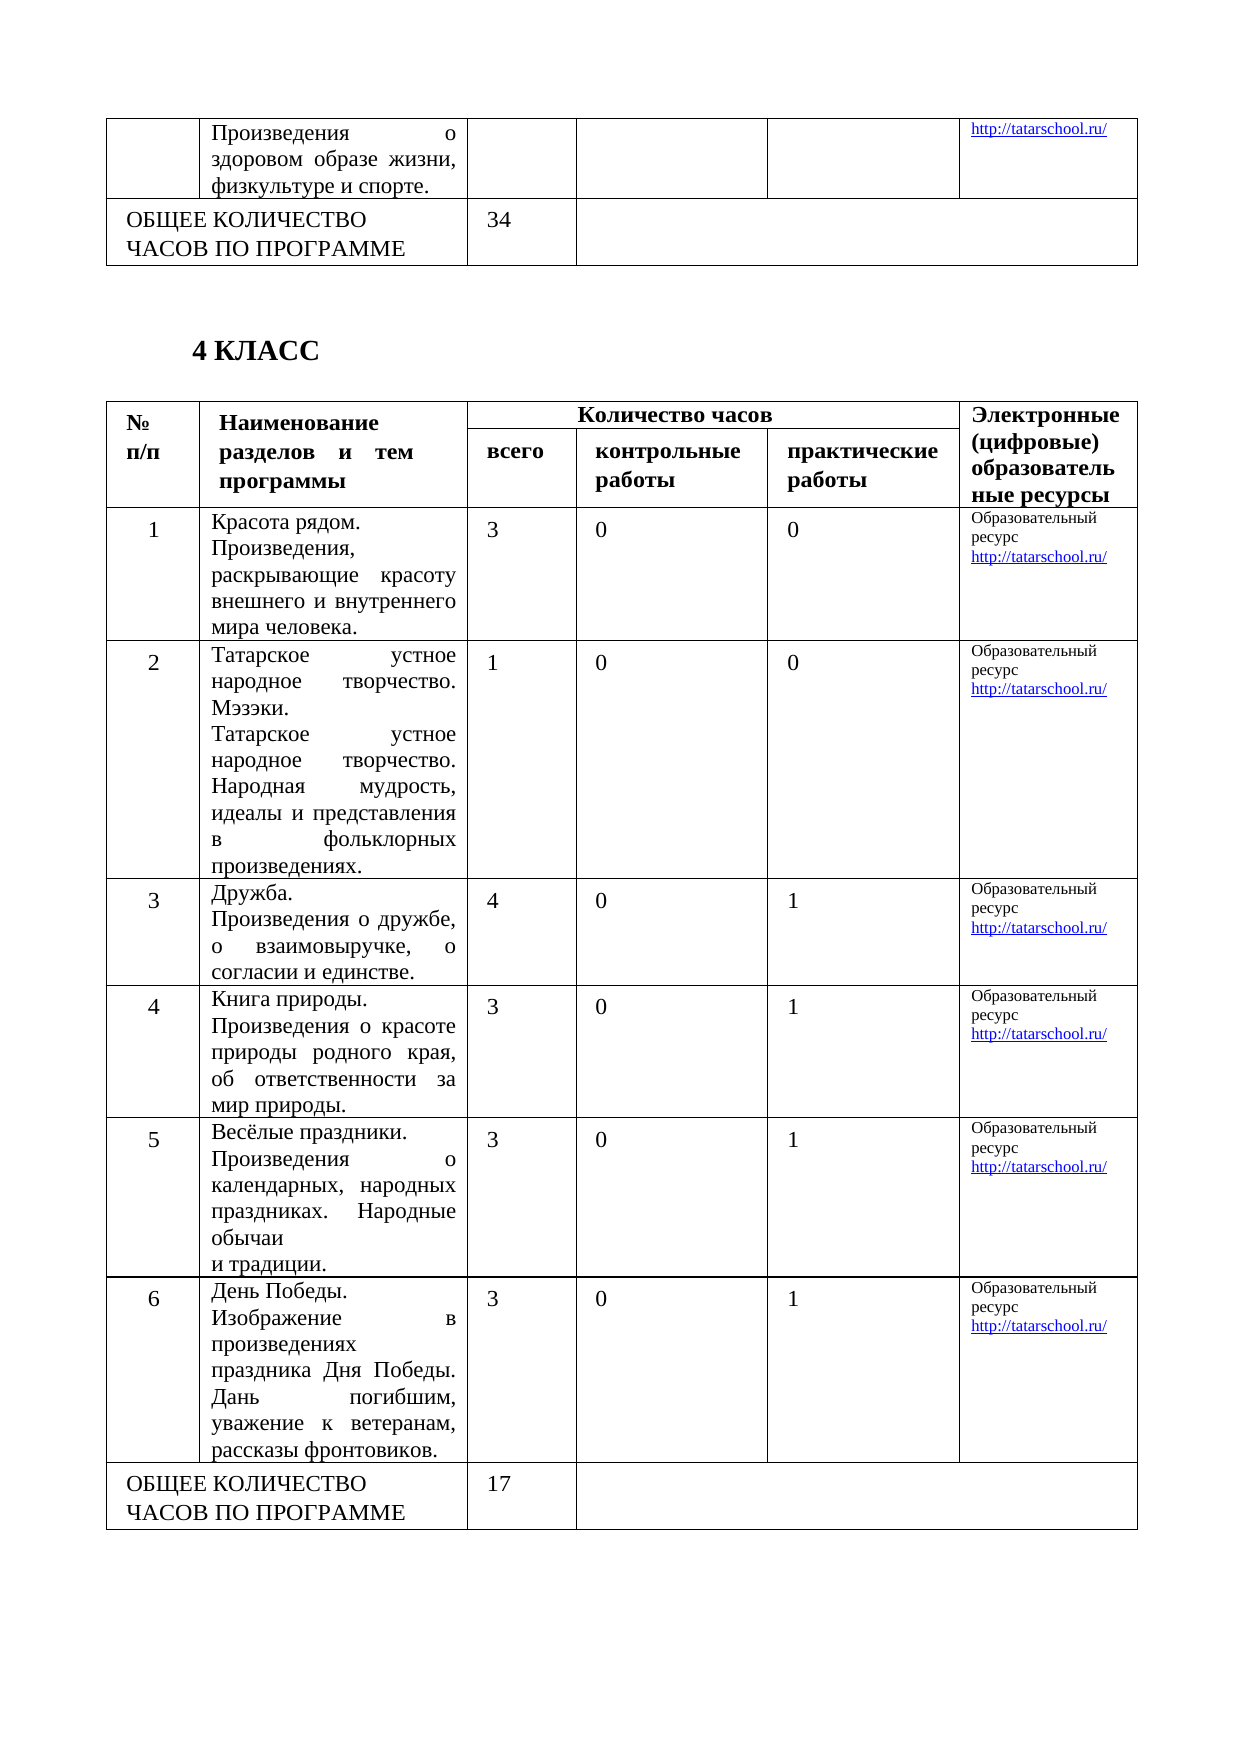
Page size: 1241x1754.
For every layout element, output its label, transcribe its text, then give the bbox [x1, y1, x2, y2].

table_cell 2 [107, 641, 199, 878]
text 4 КЛАСС [118, 333, 1152, 367]
table_cell Образовательный ресурс http://tatarschool.ru/ [960, 508, 1137, 640]
table_cell 1 [468, 641, 576, 878]
table_cell Образовательный ресурс http://tatarschool.ru/ [960, 1118, 1137, 1276]
table_cell 0 [768, 641, 959, 878]
table_cell 1 [768, 986, 959, 1117]
table_cell Дружба. Произведения о дружбе, о взаимовыручке, о согласии и единстве. [200, 879, 467, 984]
table_cell 0 [577, 986, 767, 1117]
table_cell 0 [577, 508, 767, 640]
table_cell ОБЩЕЕ КОЛИЧЕСТВО ЧАСОВ ПО ПРОГРАММЕ [107, 199, 467, 265]
table_cell 3 [468, 508, 576, 640]
table_cell 6 [107, 1278, 199, 1462]
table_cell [960, 119, 1137, 198]
table_cell 0 [577, 1118, 767, 1276]
table_cell Образовательный ресурс http://tatarschool.ru/ [960, 879, 1137, 984]
table_cell Образовательный ресурс http://tatarschool.ru/ [960, 641, 1137, 878]
table_header Наименование разделов и тем программы [200, 402, 467, 507]
table_cell 17 [468, 1463, 576, 1529]
table_cell 6 [107, 119, 199, 198]
table_header Количество часов [468, 402, 959, 428]
table_cell Образовательный ресурс http://tatarschool.ru/ [960, 1278, 1137, 1462]
table_cell 0 [577, 641, 767, 878]
table_header Электронные (цифровые) образовательные ресурсы [960, 402, 1137, 507]
table_cell [577, 1463, 1137, 1529]
table_cell Весёлые праздники. Произведения о календарных, народных праздниках. Народные обычаи и традиции. [200, 1118, 467, 1276]
table_cell Красота рядом. Произведения, раскрывающие красоту внешнего и внутреннего мира человека. [200, 508, 467, 640]
table_cell 5 [107, 1118, 199, 1276]
table_cell 0 [577, 879, 767, 984]
table_cell 1 [768, 879, 959, 984]
table_cell всего [468, 429, 576, 507]
table_cell 1 [768, 1278, 959, 1462]
table_cell Татарское устное народное творчество. Мэзэки. Татарское устное народное творчество. Народная мудрость, идеалы и представления в фольклорных произведениях. [200, 641, 467, 878]
table_cell 1 [768, 119, 959, 198]
table_cell 34 [468, 199, 576, 265]
table_cell Образовательный ресурс http://tatarschool.ru/ [960, 986, 1137, 1117]
table_cell 3 [107, 879, 199, 984]
table_cell контрольные работы [577, 429, 767, 507]
table_cell 3 [468, 986, 576, 1117]
table_cell 4 [468, 879, 576, 984]
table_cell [200, 119, 467, 198]
table_cell 1 [107, 508, 199, 640]
table_cell 0 [768, 508, 959, 640]
table_cell Книга природы. Произведения о красоте природы родного края, об ответственности за мир природы. [200, 986, 467, 1117]
table_cell ОБЩЕЕ КОЛИЧЕСТВО ЧАСОВ ПО ПРОГРАММЕ [107, 1463, 467, 1529]
table_cell практические работы [768, 429, 959, 507]
table_header № п/п [107, 402, 199, 507]
table_cell День Победы. Изображение в произведениях праздника Дня Победы. Дань погибшим, уважение к ветеранам, рассказы фронтовиков. [200, 1278, 467, 1462]
table_cell 0 [577, 1278, 767, 1462]
table_cell 0 [577, 119, 767, 198]
table_cell 3 [468, 1118, 576, 1276]
table_cell 3 [468, 1278, 576, 1462]
table_cell 4 [107, 986, 199, 1117]
table_cell 5 [468, 119, 576, 198]
table_cell 1 [768, 1118, 959, 1276]
table_cell [577, 199, 1137, 265]
